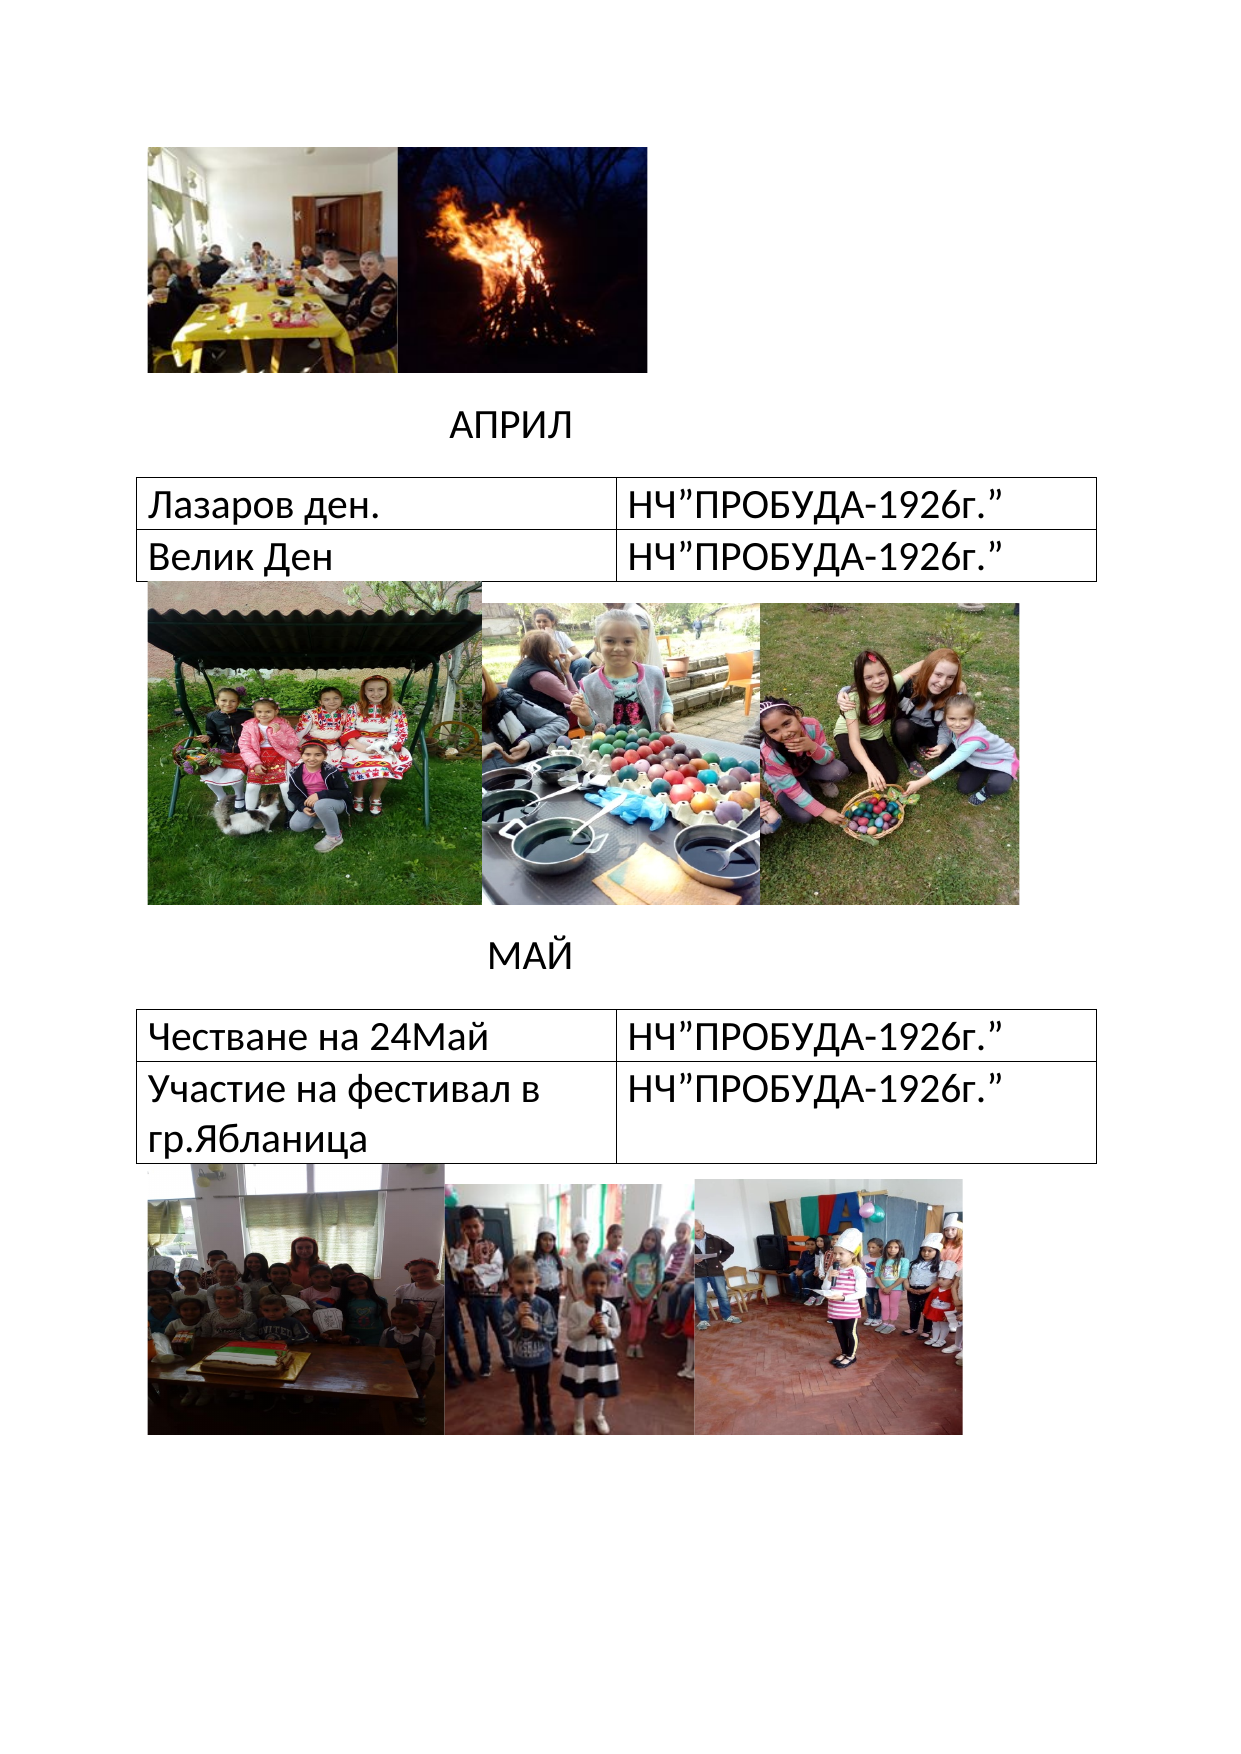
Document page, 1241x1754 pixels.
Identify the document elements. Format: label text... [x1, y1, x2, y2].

table_header Честване на 24Май [137, 1010, 616, 1061]
text МАЙ [148, 929, 1093, 980]
table_header Лазаров ден. [137, 478, 616, 529]
picture [147, 1164, 963, 1435]
table_header НЧ”ПРОБУДА-1926г.” [617, 1010, 1096, 1061]
table_cell Участие на фестивал в гр.Ябланица [137, 1062, 616, 1163]
table_cell Велик Ден [137, 530, 616, 581]
text АПРИЛ [148, 398, 1093, 448]
table_cell НЧ”ПРОБУДА-1926г.” [617, 530, 1096, 581]
table_header НЧ”ПРОБУДА-1926г.” [617, 478, 1096, 529]
picture [147, 147, 648, 373]
table_cell НЧ”ПРОБУДА-1926г.” [617, 1062, 1096, 1163]
picture [147, 581, 1020, 905]
